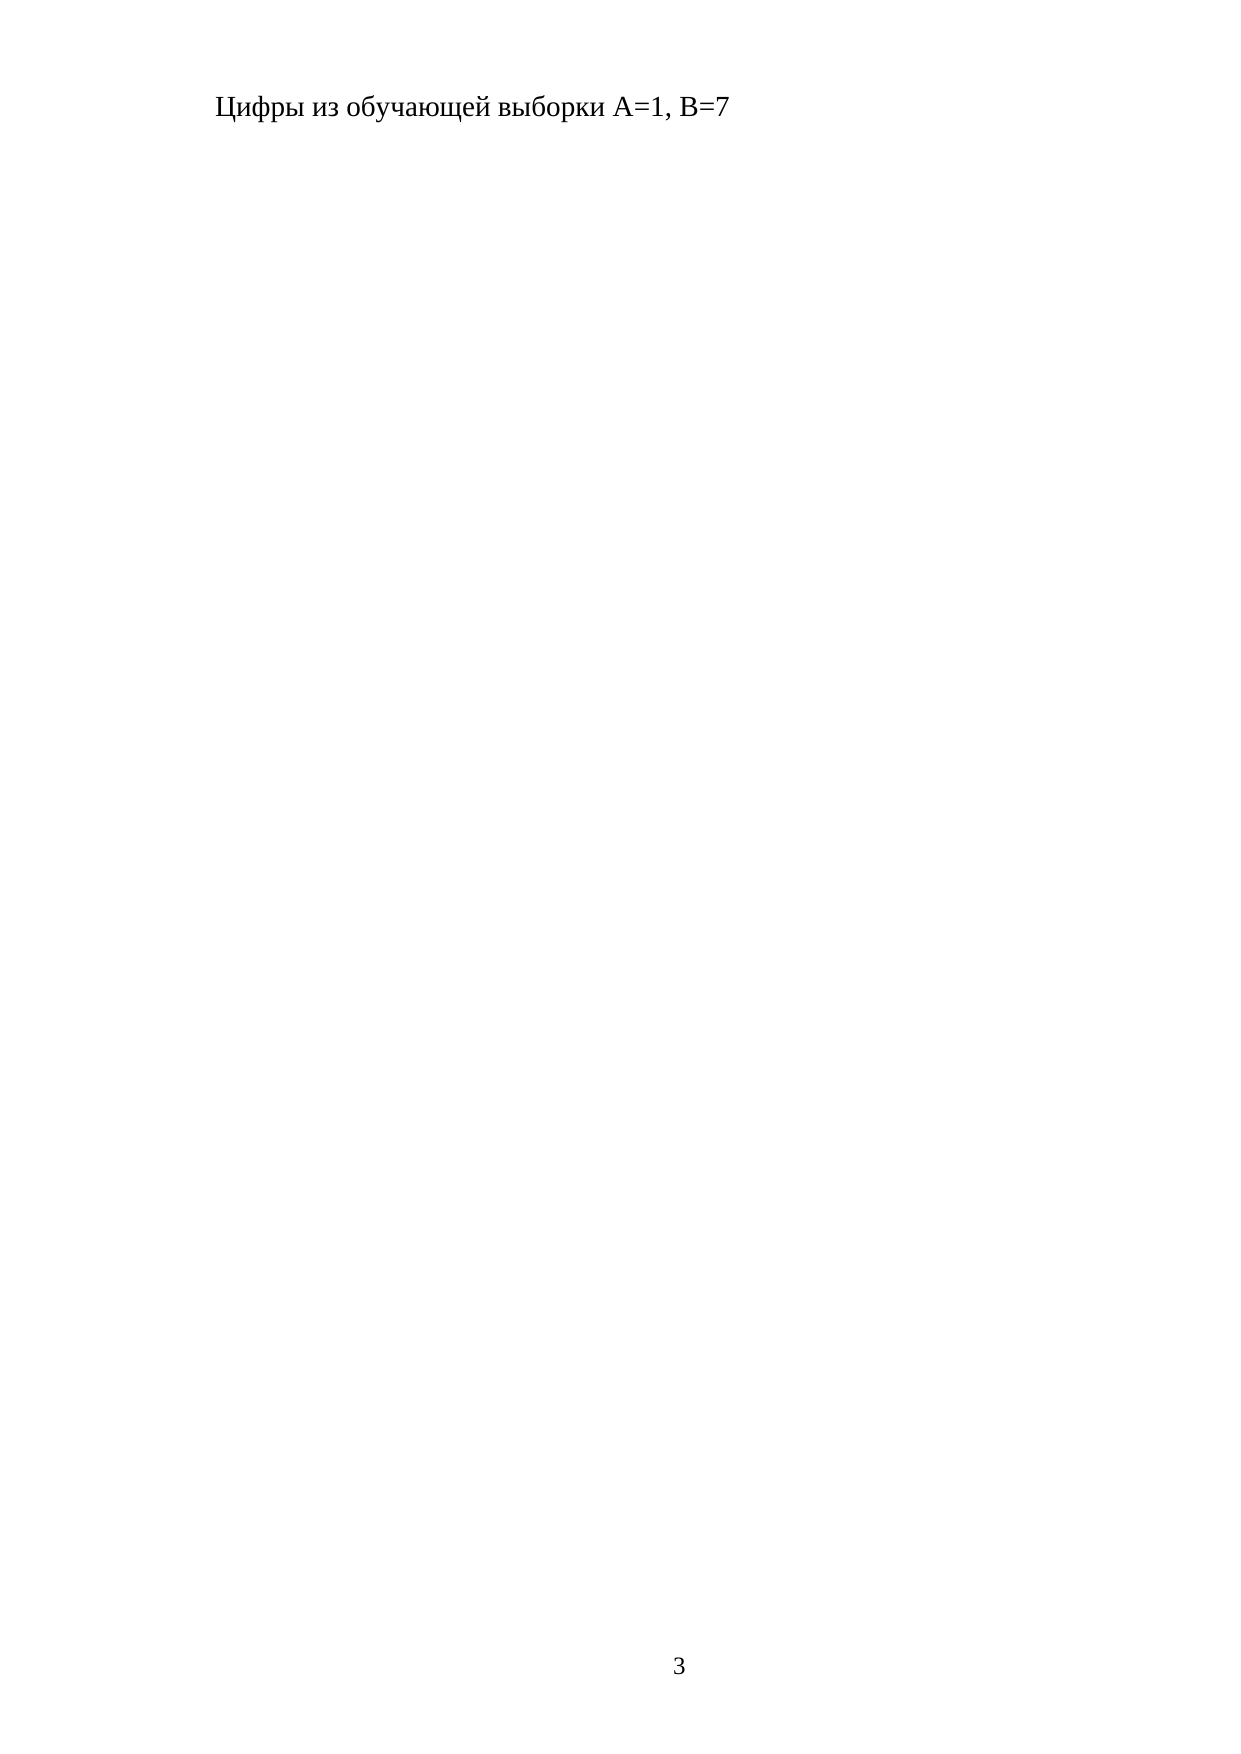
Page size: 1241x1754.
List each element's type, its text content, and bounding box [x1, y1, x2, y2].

text Цифры из обучающей выборки A=1, B=7 [215, 89, 1181, 122]
